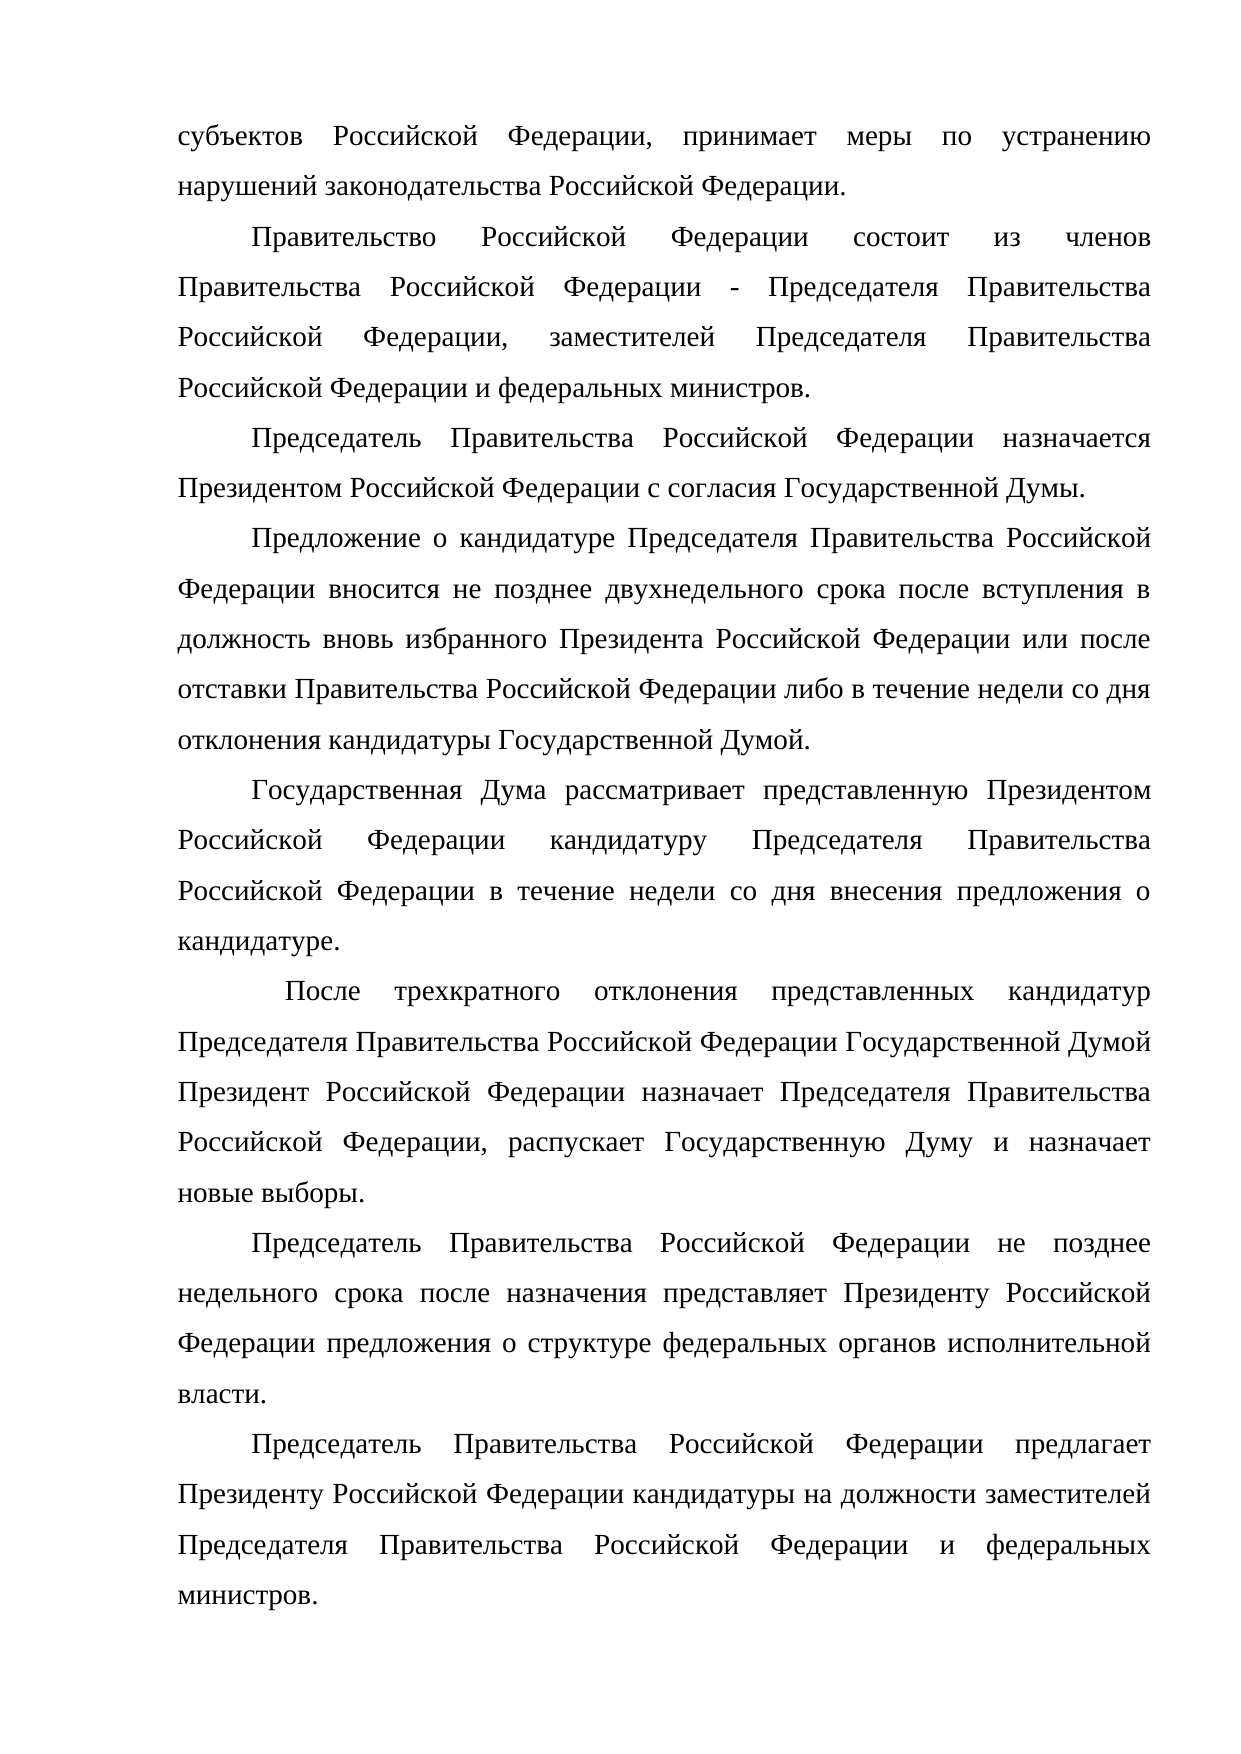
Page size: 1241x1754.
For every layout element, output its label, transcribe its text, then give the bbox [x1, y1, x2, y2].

text Правительство Российской Федерации состоит из членов Правительства Российской Федерации - Председателя Правительства Российской Федерации, заместителей Председателя Правительства Российской Федерации и федеральных министров. [177, 219, 1152, 403]
text Предложение о кандидатуре Председателя Правительства Российской Федерации вносится не позднее двухнедельного срока после вступления в должность вновь избранного Президента Российской Федерации или после отставки Правительства Российской Федерации либо в течение недели со дня отклонения кандидатуры Государственной Думой. [177, 521, 1152, 755]
text Председатель Правительства Российской Федерации предлагает Президенту Российской Федерации кандидатуры на должности заместителей Председателя Правительства Российской Федерации и федеральных министров. [177, 1426, 1152, 1611]
text Государственная Дума рассматривает представленную Президентом Российской Федерации кандидатуру Председателя Правительства Российской Федерации в течение недели со дня внесения предложения о кандидатуре. [177, 772, 1152, 957]
text Председатель Правительства Российской Федерации не позднее недельного срока после назначения представляет Президенту Российской Федерации предложения о структуре федеральных органов исполнительной власти. [177, 1225, 1152, 1409]
text После трехкратного отклонения представленных кандидатур Председателя Правительства Российской Федерации Государственной Думой Президент Российской Федерации назначает Председателя Правительства Российской Федерации, распускает Государственную Думу и назначает новые выборы. [177, 973, 1152, 1208]
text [177, 118, 1152, 202]
text Председатель Правительства Российской Федерации назначается Президентом Российской Федерации с согласия Государственной Думы. [177, 420, 1152, 504]
